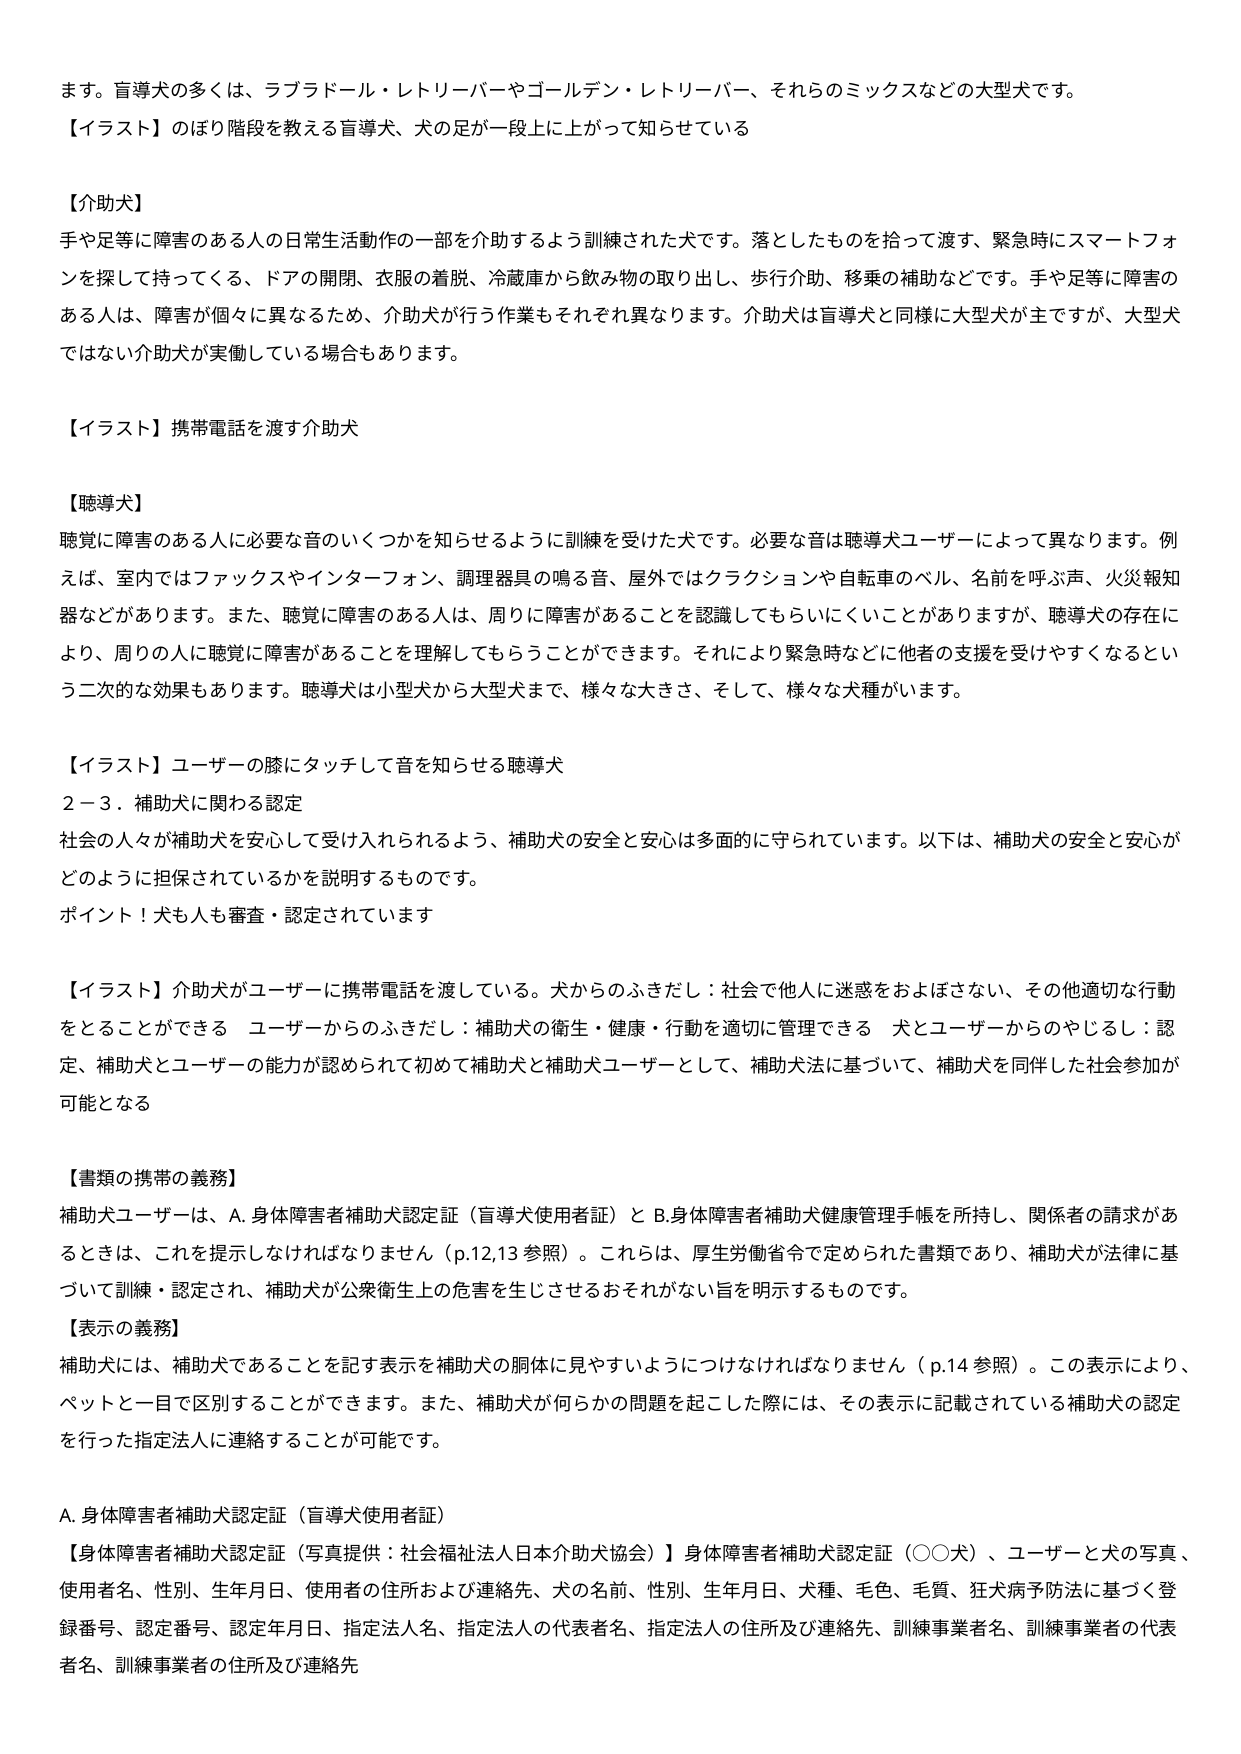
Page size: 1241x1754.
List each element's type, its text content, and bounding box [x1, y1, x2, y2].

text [59, 71, 1181, 108]
text 【書類の携帯の義務】 [59, 1158, 1181, 1196]
text 補助犬には、補助犬であることを記す表示を補助犬の胴体に見やすいようにつけなければなりません（p.14 参照）。この表示により、ペットと一目で区別することができます。また、補助犬が何らかの問題を起こした際には、その表示に記載されている補助犬の認定を行った指定法人に連絡することが可能です。 [59, 1346, 1181, 1458]
text 【イラスト】ユーザーの膝にタッチして音を知らせる聴導犬 [59, 746, 1181, 783]
text 補助犬ユーザーは、A. 身体障害者補助犬認定証（盲導犬使用者証）と B.身体障害者補助犬健康管理手帳を所持し、関係者の請求があるときは、これを提示しなければなりません（p.12,13 参照）。これらは、厚生労働省令で定められた書類であり、補助犬が法律に基づいて訓練・認定され、補助犬が公衆衛生上の危害を生じさせるおそれがない旨を明示するものです。 [59, 1196, 1181, 1308]
text 聴覚に障害のある人に必要な音のいくつかを知らせるように訓練を受けた犬です。必要な音は聴導犬ユーザーによって異なります。例えば、室内ではファックスやインターフォン、調理器具の鳴る音、屋外ではクラクションや自転車のベル、名前を呼ぶ声、火災報知器などがあります。また、聴覚に障害のある人は、周りに障害があることを認識してもらいにくいことがありますが、聴導犬の存在により、周りの人に聴覚に障害があることを理解してもらうことができます。それにより緊急時などに他者の支援を受けやすくなるという二次的な効果もあります。聴導犬は小型犬から大型犬まで、様々な大きさ、そして、様々な犬種がいます。 [59, 521, 1181, 708]
text A. 身体障害者補助犬認定証（盲導犬使用者証） [59, 1496, 1181, 1533]
text 【イラスト】のぼり階段を教える盲導犬、犬の足が一段上に上がって知らせている [59, 108, 1181, 146]
text 【身体障害者補助犬認定証（写真提供：社会福祉法人日本介助犬協会）】身体障害者補助犬認定証（○○犬）、ユーザーと犬の写真、使用者名、性別、生年月日、使用者の住所および連絡先、犬の名前、性別、生年月日、犬種、毛色、毛質、狂犬病予防法に基づく登録番号、認定番号、認定年月日、指定法人名、指定法人の代表者名、指定法人の住所及び連絡先、訓練事業者名、訓練事業者の代表者名、訓練事業者の住所及び連絡先 [59, 1533, 1181, 1683]
text 社会の人々が補助犬を安心して受け入れられるよう、補助犬の安全と安心は多面的に守られています。以下は、補助犬の安全と安心がどのように担保されているかを説明するものです。 [59, 821, 1181, 896]
text 【表示の義務】 [59, 1308, 1181, 1346]
text 【介助犬】 [59, 183, 1181, 221]
text 【イラスト】携帯電話を渡す介助犬 [59, 408, 1181, 446]
text ポイント！犬も人も審査・認定されています [59, 896, 1181, 933]
text ２－３．補助犬に関わる認定 [59, 783, 1181, 821]
text 手や足等に障害のある人の日常生活動作の一部を介助するよう訓練された犬です。落としたものを拾って渡す、緊急時にスマートフォンを探して持ってくる、ドアの開閉、衣服の着脱、冷蔵庫から飲み物の取り出し、歩行介助、移乗の補助などです。手や足等に障害のある人は、障害が個々に異なるため、介助犬が行う作業もそれぞれ異なります。介助犬は盲導犬と同様に大型犬が主ですが、大型犬ではない介助犬が実働している場合もあります。 [59, 221, 1181, 371]
text 【イラスト】介助犬がユーザーに携帯電話を渡している。犬からのふきだし：社会で他人に迷惑をおよぼさない、その他適切な行動をとることができる ユーザーからのふきだし：補助犬の衛生・健康・行動を適切に管理できる 犬とユーザーからのやじるし：認定、補助犬とユーザーの能力が認められて初めて補助犬と補助犬ユーザーとして、補助犬法に基づいて、補助犬を同伴した社会参加が可能となる [59, 971, 1181, 1121]
text 【聴導犬】 [59, 483, 1181, 521]
